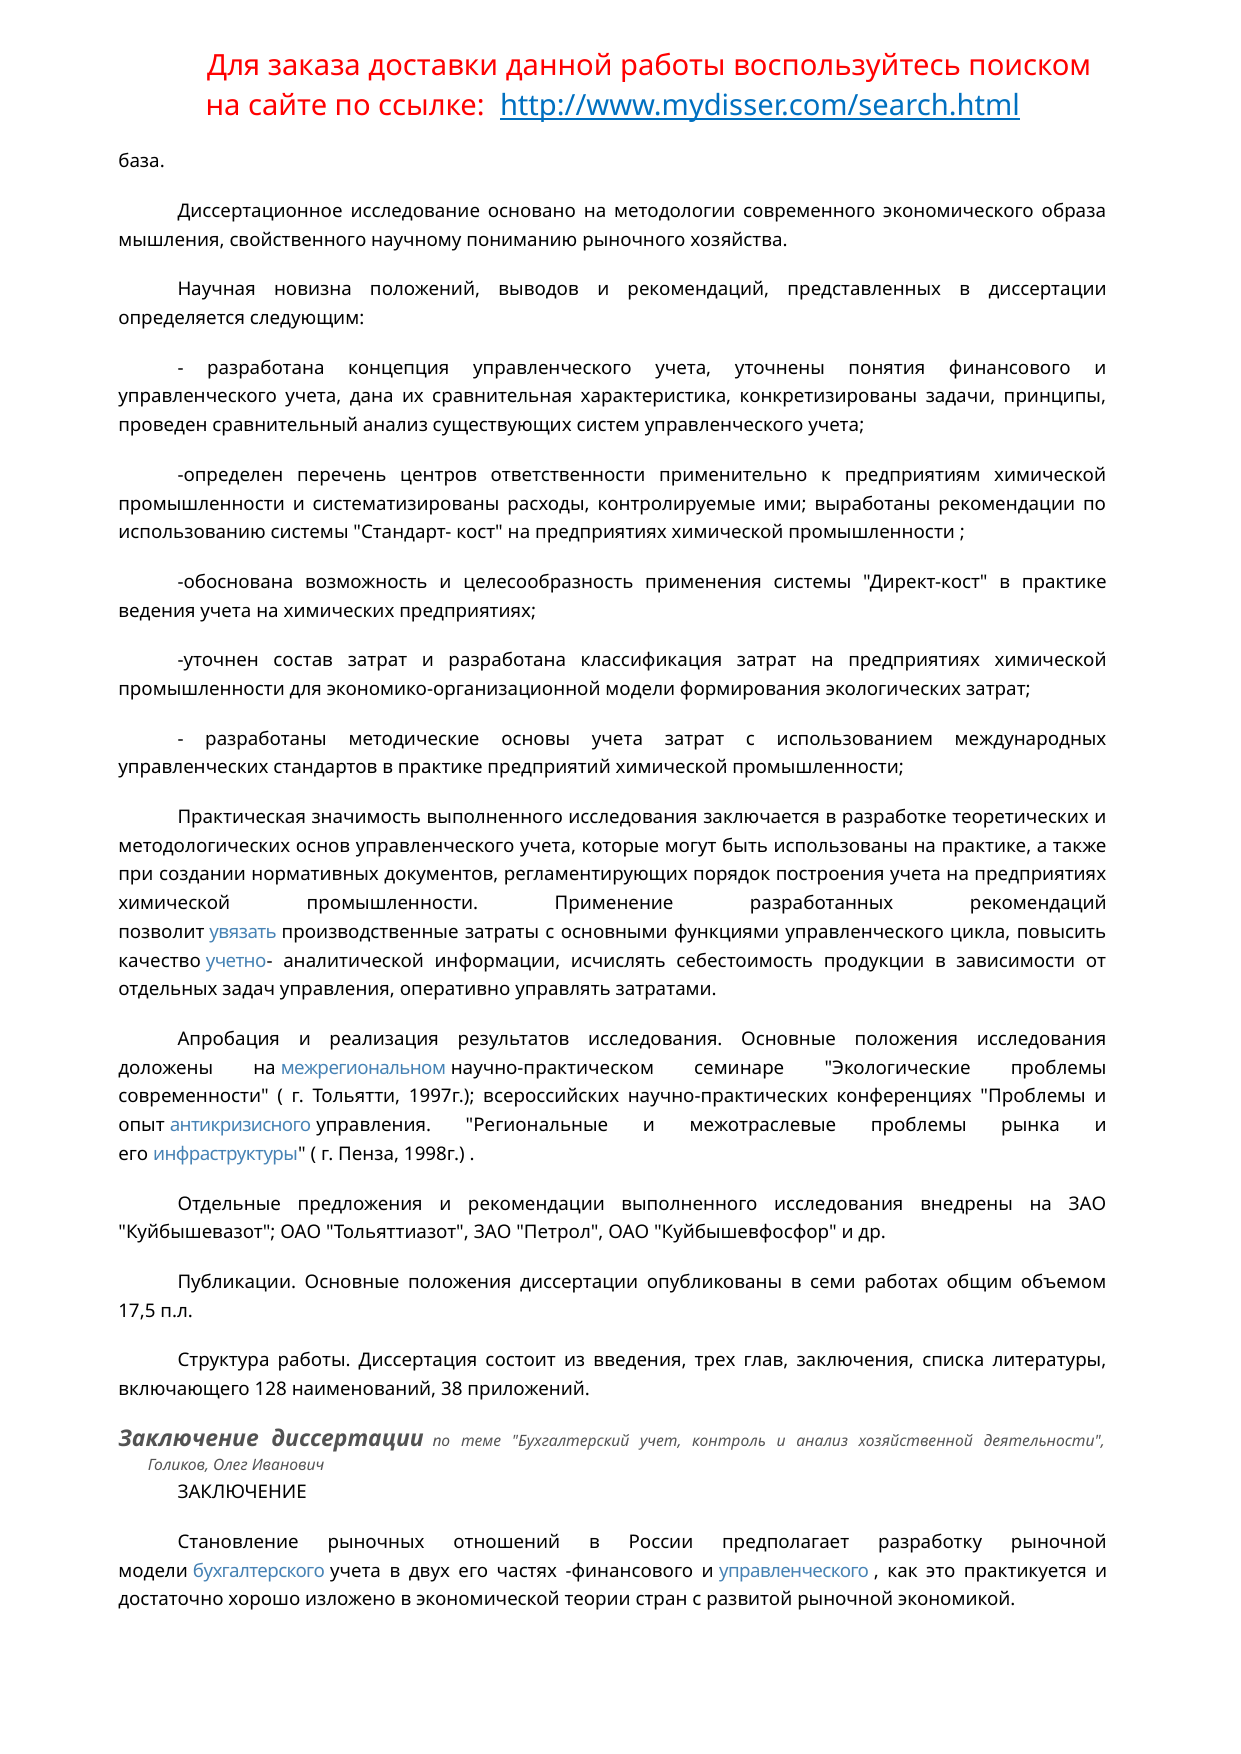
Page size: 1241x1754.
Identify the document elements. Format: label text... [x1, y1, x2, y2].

subtitle Заключение диссертации по теме "Бухгалтерский учет, контроль и анализ хозяйственной деятельности", Голиков, Олег Иванович [118, 1422, 1107, 1475]
